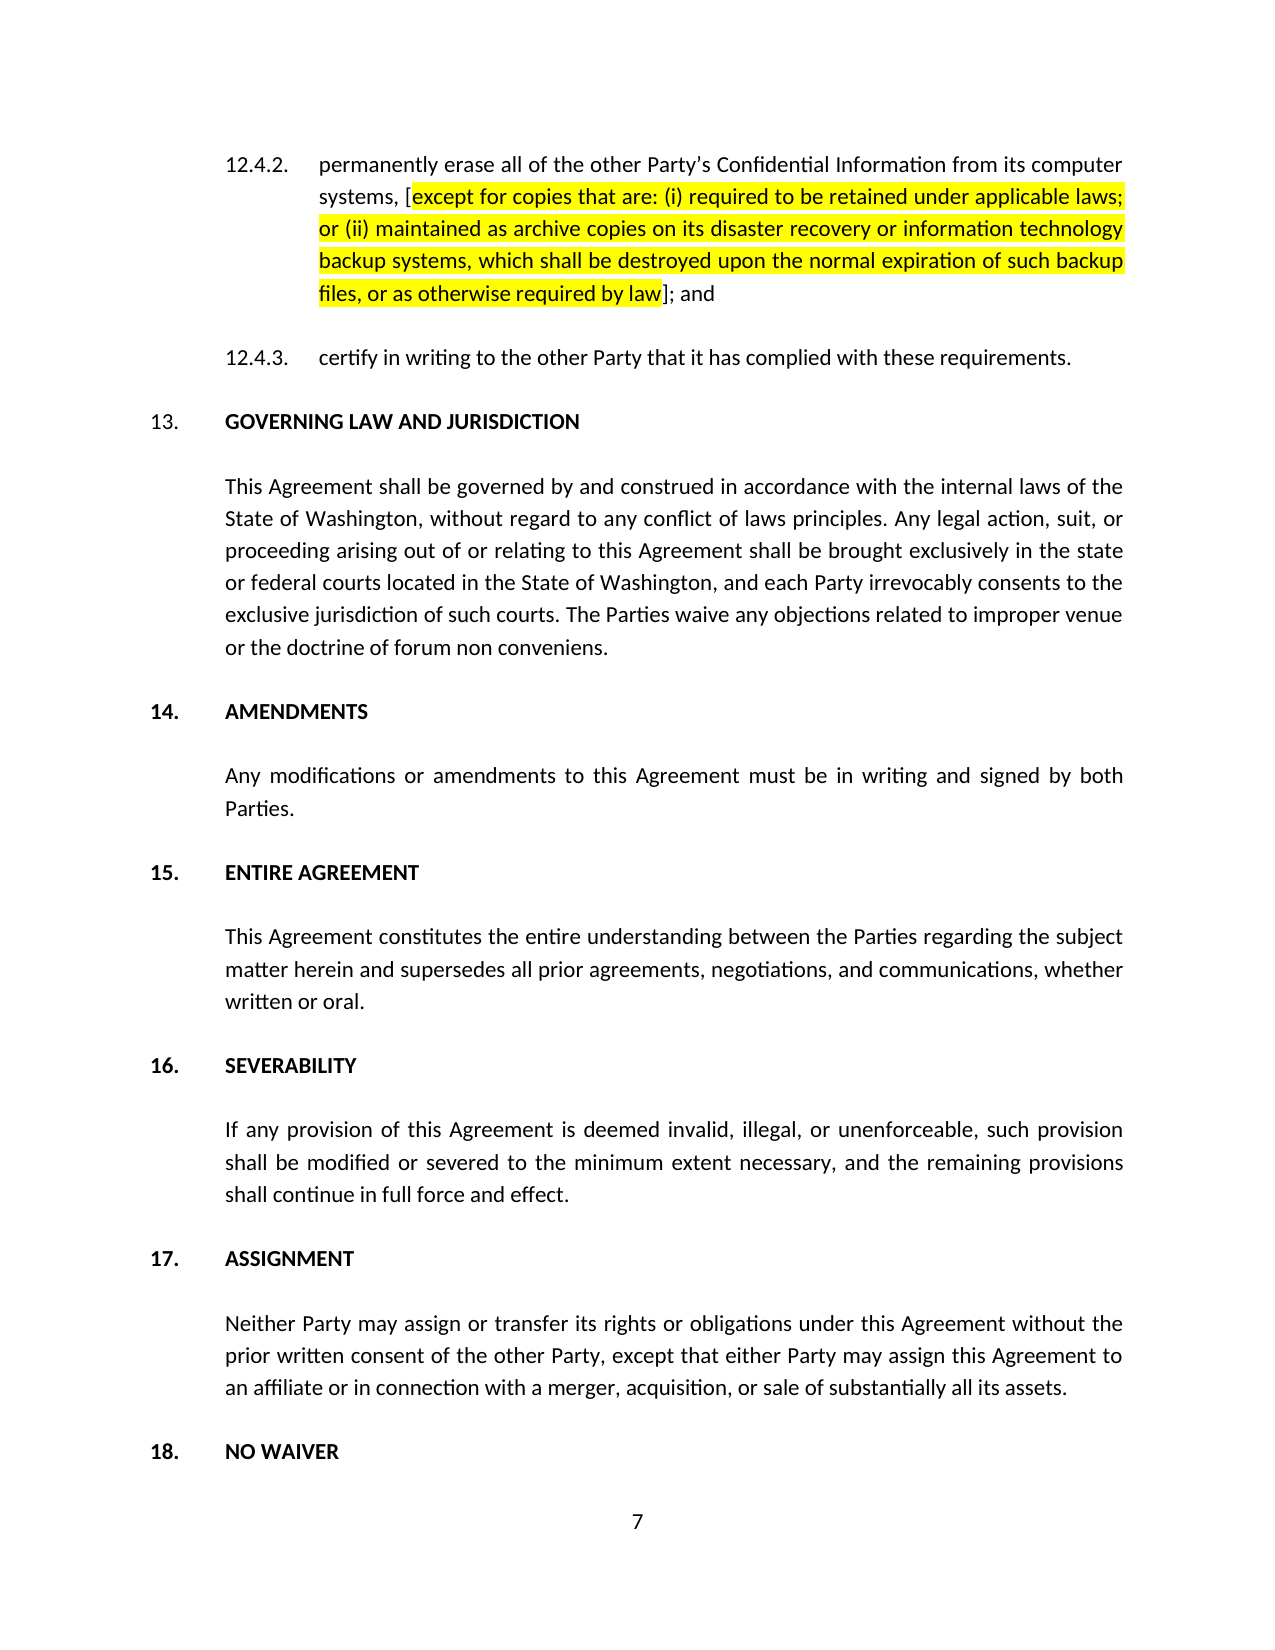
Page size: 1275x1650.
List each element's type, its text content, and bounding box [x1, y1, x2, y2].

list If any provision of this Agreement is deemed invalid, illegal, or unenforceable, such provision shall be modified or severed to the minimum extent necessary, and the remaining provisions shall continue in full force and effect. [225, 1116, 1125, 1208]
list This Agreement constitutes the entire understanding between the Parties regarding the subject matter herein and supersedes all prior agreements, negotiations, and communications, whether written or oral. [225, 922, 1125, 1015]
list Neither Party may assign or transfer its rights or obligations under this Agreement without the prior written consent of the other Party, except that either Party may assign this Agreement to an affiliate or in connection with a merger, acquisition, or sale of substantially all its assets. [225, 1309, 1125, 1401]
list SEVERABILITY [150, 1051, 1125, 1079]
list ASSIGNMENT [150, 1244, 1125, 1272]
list ENTIRE AGREEMENT [150, 858, 1125, 886]
list This Agreement shall be governed by and construed in accordance with the internal laws of the State of Washington, without regard to any conflict of laws principles. Any legal action, suit, or proceeding arising out of or relating to this Agreement shall be brought exclusively in the state or federal courts located in the State of Washington, and each Party irrevocably consents to the exclusive jurisdiction of such courts. The Parties waive any objections related to improper venue or the doctrine of forum non conveniens. [225, 472, 1125, 661]
list permanently erase all of the other Party’s Confidential Information from its computer systems, [except for copies that are: (i) required to be retained under applicable laws; or (ii) maintained as archive copies on its disaster recovery or information technology backup systems, which shall be destroyed upon the normal expiration of such backup files, or as otherwise required by law]; and [225, 150, 1125, 307]
list AMENDMENTS [150, 697, 1125, 725]
list Any modifications or amendments to this Agreement must be in writing and signed by both Parties. [225, 762, 1125, 822]
list NO WAIVER [150, 1437, 1125, 1466]
list certify in writing to the other Party that it has complied with these requirements. [225, 343, 1125, 371]
list GOVERNING LAW AND JURISDICTION [150, 407, 1125, 436]
